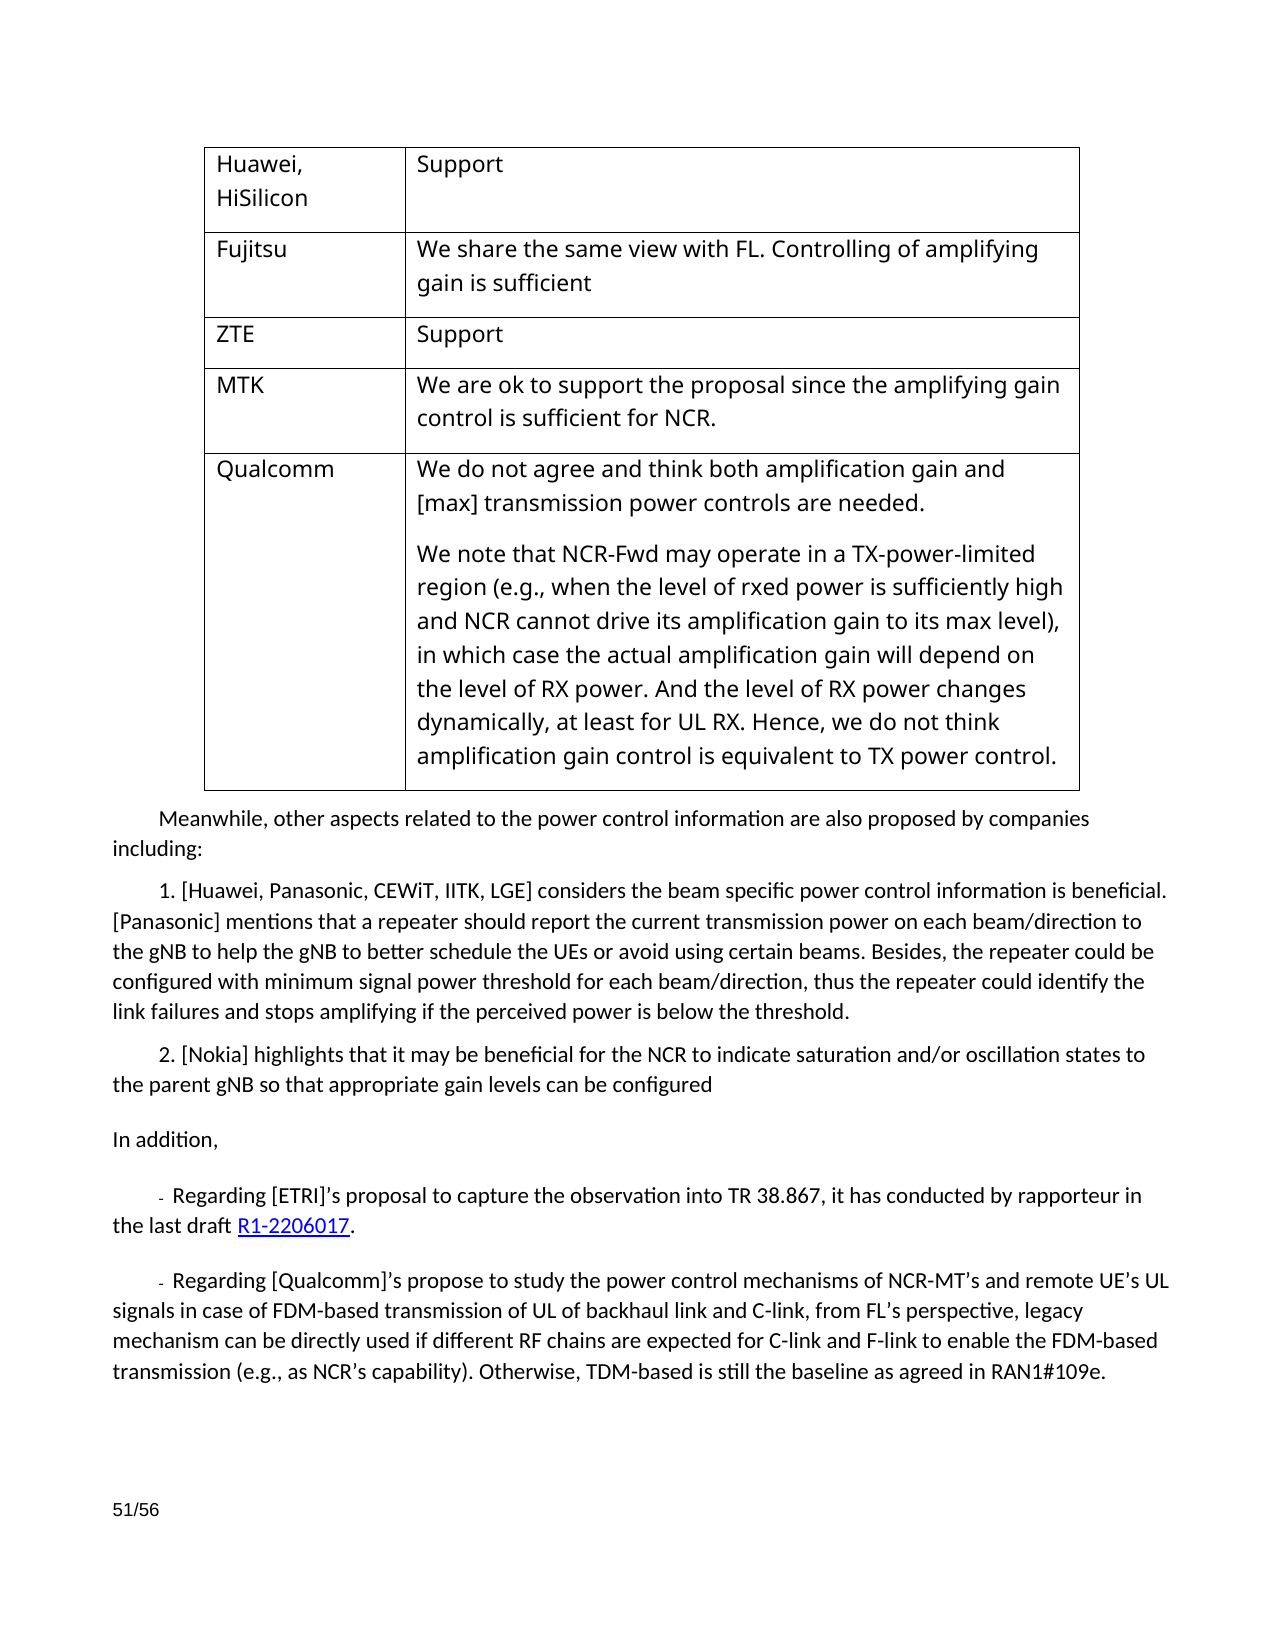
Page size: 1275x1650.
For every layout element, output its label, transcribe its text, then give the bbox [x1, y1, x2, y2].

table_cell Fujitsu [205, 233, 405, 317]
table_cell Support [406, 148, 1079, 232]
table_cell We share the same view with FL. Controlling of amplifying gain is sufficient [406, 233, 1079, 317]
table_cell ZTE [205, 318, 405, 368]
list Meanwhile, other aspects related to the power control information are also proposed by companies including: [112, 804, 1172, 862]
table_cell MTK [205, 369, 405, 452]
table_cell Qualcomm [205, 454, 405, 790]
list [Huawei, Panasonic, CEWiT, IITK, LGE] considers the beam specific power control information is beneficial. [Panasonic] mentions that a repeater should report the current transmission power on each beam/direction to the gNB to help the gNB to better schedule the UEs or avoid using certain beams. Besides, the repeater could be configured with minimum signal power threshold for each beam/direction, thus the repeater could identify the link failures and stops amplifying if the perceived power is below the threshold. [112, 877, 1172, 1025]
table_cell We do not agree and think both amplification gain and [max] transmission power controls are needed. We note that NCR-Fwd may operate in a TX-power-limited region (e.g., when the level of rxed power is sufficiently high and NCR cannot drive its amplification gain to its max level), in which case the actual amplification gain will depend on the level of RX power. And the level of RX power changes dynamically, at least for UL RX. Hence, we do not think amplification gain control is equivalent to TX power control. [406, 454, 1079, 790]
text In addition, [112, 1126, 1172, 1153]
table_cell Huawei, HiSilicon [205, 148, 405, 232]
table_cell We are ok to support the proposal since the amplifying gain control is sufficient for NCR. [406, 369, 1079, 452]
list [Nokia] highlights that it may be beneficial for the NCR to indicate saturation and/or oscillation states to the parent gNB so that appropriate gain levels can be configured [112, 1040, 1172, 1098]
list Regarding [ETRI]’s proposal to capture the observation into TR 38.867, it has conducted by rapporteur in the last draft R1-2206017. [112, 1181, 1172, 1239]
list Regarding [Qualcomm]’s propose to study the power control mechanisms of NCR-MT’s and remote UE’s UL signals in case of FDM-based transmission of UL of backhaul link and C-link, from FL’s perspective, legacy mechanism can be directly used if different RF chains are expected for C-link and F-link to enable the FDM-based transmission (e.g., as NCR’s capability). Otherwise, TDM-based is still the baseline as agreed in RAN1#109e. [112, 1266, 1172, 1385]
table_cell Support [406, 318, 1079, 368]
